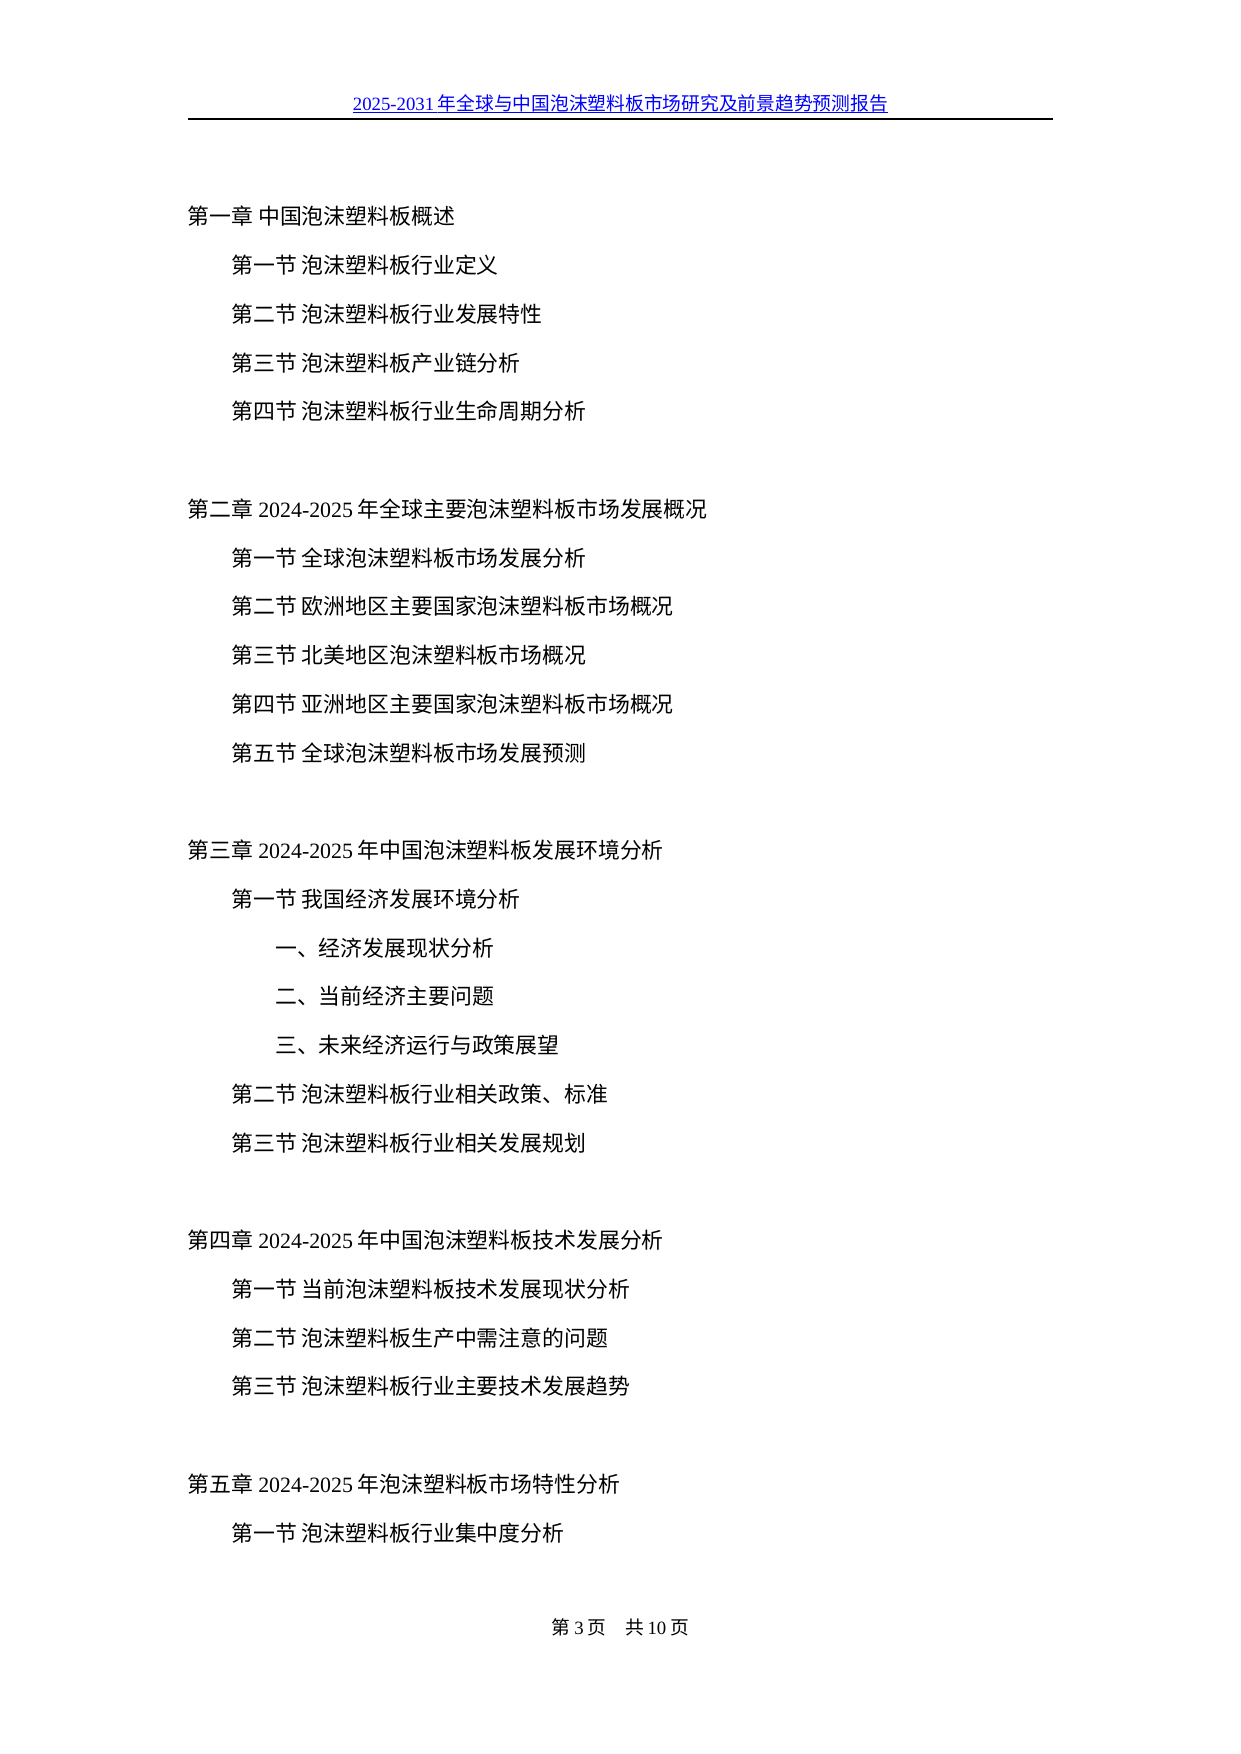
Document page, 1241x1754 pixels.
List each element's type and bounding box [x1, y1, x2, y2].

text [187, 150, 1053, 1548]
